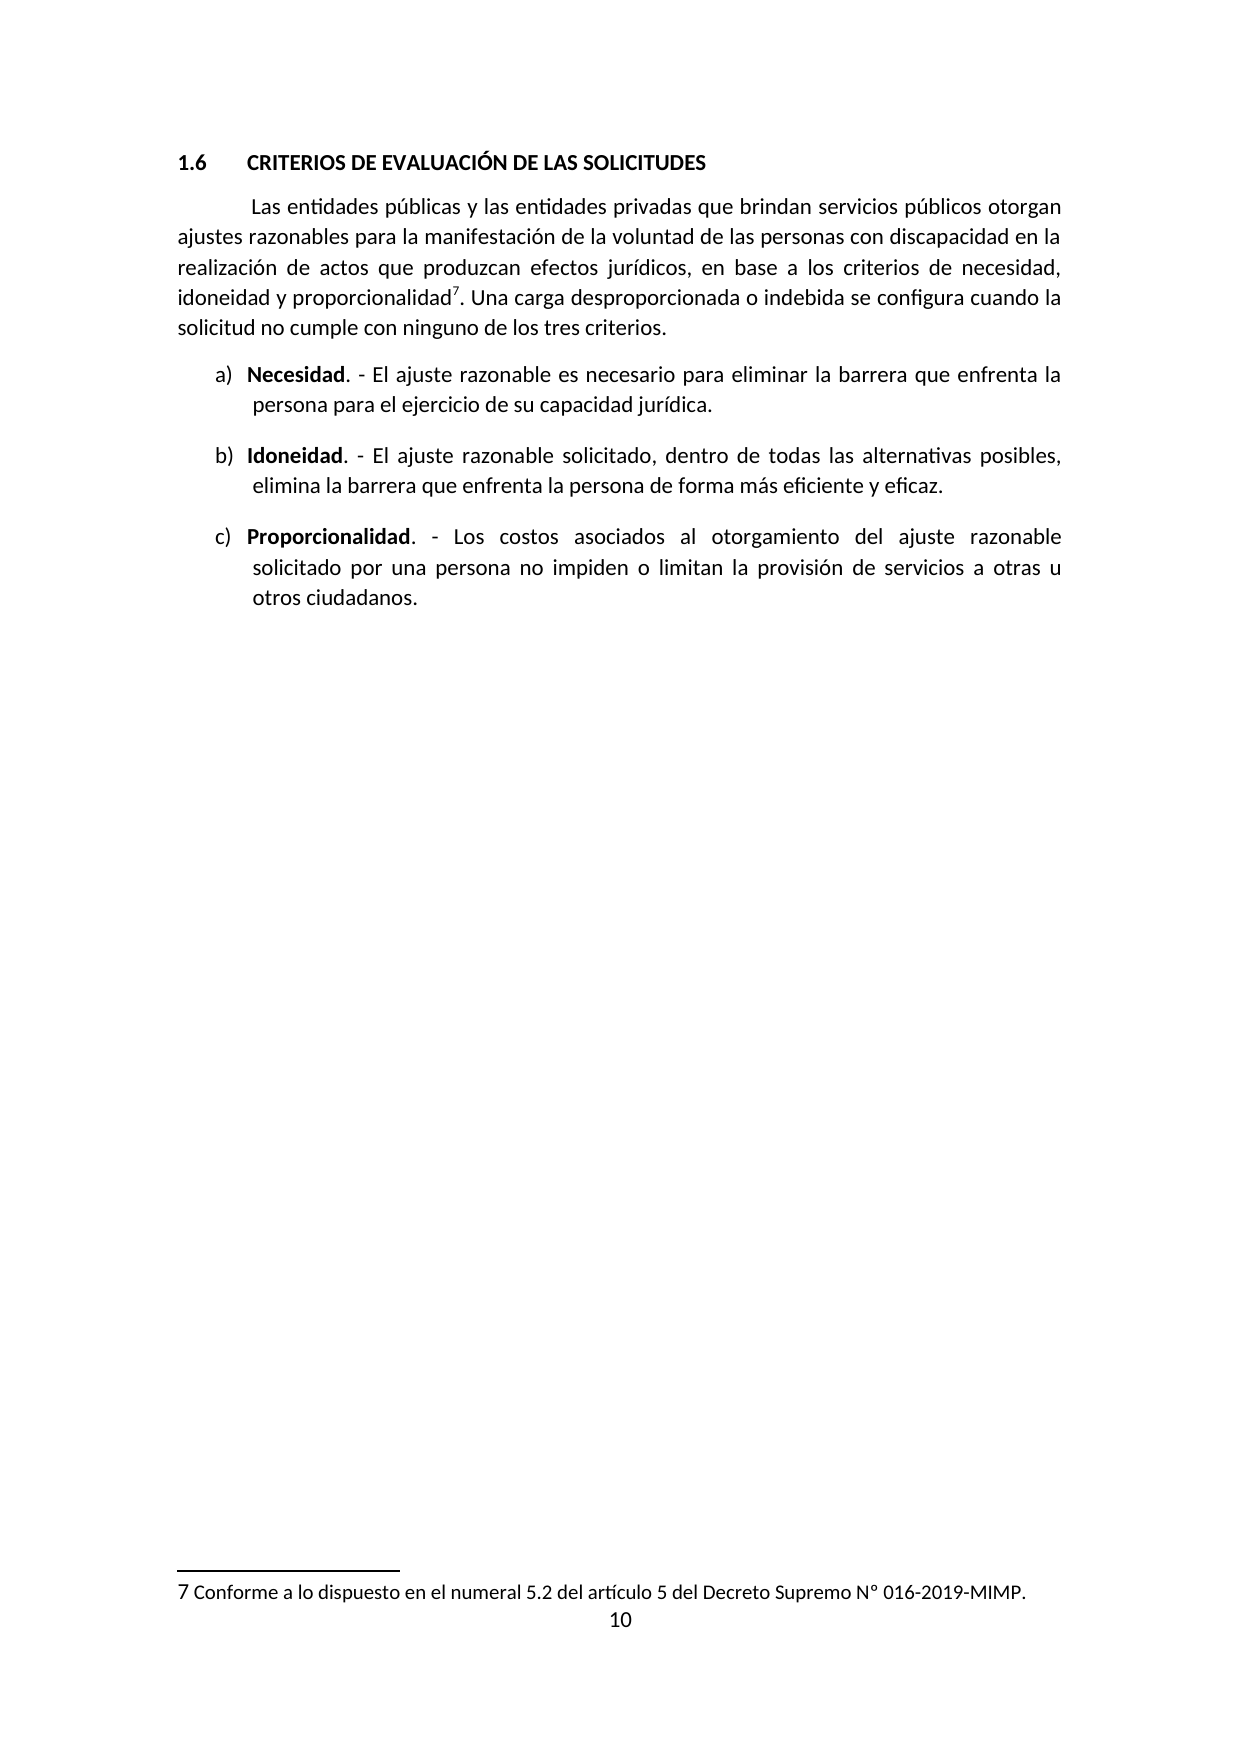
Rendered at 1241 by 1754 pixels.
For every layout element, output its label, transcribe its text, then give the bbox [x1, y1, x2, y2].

list Idoneidad. - El ajuste razonable solicitado, dentro de todas las alternativas posibles, elimina la barrera que enfrenta la persona de forma más eficiente y eficaz. [215, 441, 1063, 499]
list Proporcionalidad. - Los costos asociados al otorgamiento del ajuste razonable solicitado por una persona no impiden o limitan la provisión de servicios a otras u otros ciudadanos. [215, 522, 1063, 611]
subtitle CRITERIOS DE EVALUACIÓN DE LAS SOLICITUDES [177, 148, 1063, 176]
text Las entidades públicas y las entidades privadas que brindan servicios públicos otorgan ajustes razonables para la manifestación de la voluntad de las personas con discapacidad en la realización de actos que produzcan efectos jurídicos, en base a los criterios de necesidad, idoneidad y proporcionalidad. Una carga desproporcionada o indebida se configura cuando la solicitud no cumple con ninguno de los tres criterios. [177, 192, 1063, 341]
list Necesidad. - El ajuste razonable es necesario para eliminar la barrera que enfrenta la persona para el ejercicio de su capacidad jurídica. [215, 360, 1063, 418]
